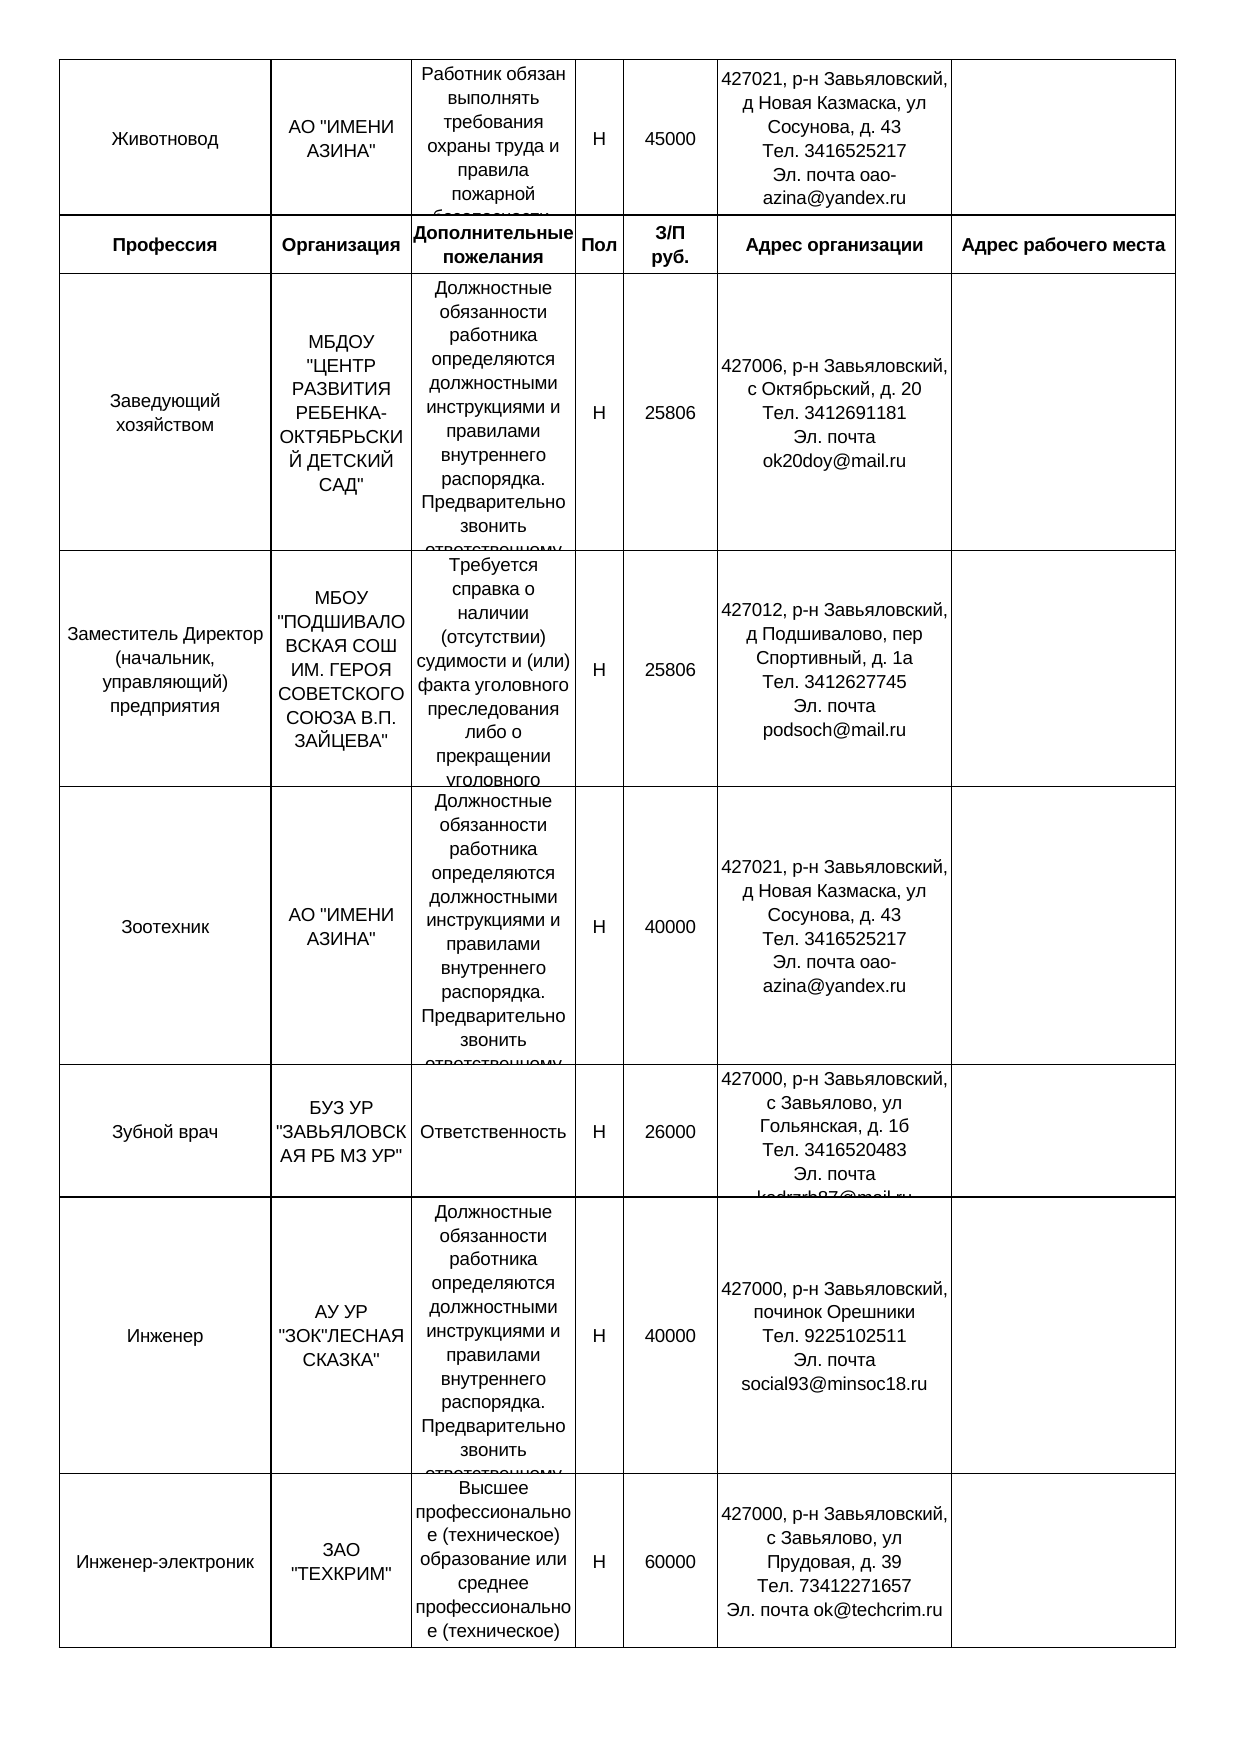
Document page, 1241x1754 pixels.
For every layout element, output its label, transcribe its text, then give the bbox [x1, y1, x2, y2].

table_cell Н [576, 60, 623, 214]
table_cell [952, 1065, 1175, 1196]
table_cell АО "ИМЕНИ АЗИНА" [272, 787, 411, 1063]
table_cell Требуется справка о наличии (отсутствии) судимости и (или) факта уголовного преследования либо о прекращении уголовного преследования [412, 551, 575, 786]
table_cell БУЗ УР "ЗАВЬЯЛОВСКАЯ РБ МЗ УР" [272, 1065, 411, 1196]
table_cell Н [576, 1198, 623, 1472]
table_cell З/П руб. [624, 216, 717, 272]
table_cell Инженер [60, 1198, 270, 1472]
table_cell Н [576, 1474, 623, 1647]
table_cell 427021, р-н Завьяловский, д Новая Казмаска, ул Сосунова, д. 43 Тел. 3416525217 Эл. почта oao-azina@yandex.ru [718, 60, 951, 214]
table_cell 45000 [624, 60, 717, 214]
table_cell Н [576, 1065, 623, 1196]
table_cell 25806 [624, 551, 717, 786]
table_cell 60000 [624, 1474, 717, 1647]
table_cell 26000 [624, 1065, 717, 1196]
table_cell 427006, р-н Завьяловский, с Октябрьский, д. 20 Тел. 3412691181 Эл. почта ok20doy@mail.ru [718, 274, 951, 550]
table_cell Животновод [60, 60, 270, 214]
table_cell ЗАО "ТЕХКРИМ" [272, 1474, 411, 1647]
table_cell 40000 [624, 1198, 717, 1472]
table_cell Н [576, 274, 623, 550]
table_cell Н [576, 787, 623, 1063]
table_cell 427012, р-н Завьяловский, д Подшивалово, пер Спортивный, д. 1а Тел. 3412627745 Эл. почта podsoch@mail.ru [718, 551, 951, 786]
table_cell АУ УР "ЗОК"ЛЕСНАЯ СКАЗКА" [272, 1198, 411, 1472]
table_cell 427000, р-н Завьяловский, починок Орешники Тел. 9225102511 Эл. почта social93@minsoc18.ru [718, 1198, 951, 1472]
table_cell [952, 787, 1175, 1063]
table_cell Заместитель Директор (начальник, управляющий) предприятия [60, 551, 270, 786]
table_cell [952, 551, 1175, 786]
table_cell Ответственность [412, 1065, 575, 1196]
table_cell Работник обязан выполнять требования охраны труда и правила пожарной безопасности. [412, 60, 575, 214]
table_cell Заведующий хозяйством [60, 274, 270, 550]
table_cell 427000, р-н Завьяловский, с Завьялово, ул Гольянская, д. 1б Тел. 3416520483 Эл. почта kadrzrb87@mail.ru [718, 1065, 951, 1196]
table_cell МБДОУ "ЦЕНТР РАЗВИТИЯ РЕБЕНКА-ОКТЯБРЬСКИЙ ДЕТСКИЙ САД" [272, 274, 411, 550]
table_cell Профессия [60, 216, 270, 272]
table_cell Пол [576, 216, 623, 272]
table_cell АО "ИМЕНИ АЗИНА" [272, 60, 411, 214]
table_cell Дополнительные пожелания [412, 216, 575, 272]
table_cell Н [576, 551, 623, 786]
table_cell [952, 1198, 1175, 1472]
table_cell Адрес рабочего места [952, 216, 1175, 272]
table_cell [952, 60, 1175, 214]
table_cell Зоотехник [60, 787, 270, 1063]
table_cell Зубной врач [60, 1065, 270, 1196]
table_cell 25806 [624, 274, 717, 550]
table_cell 40000 [624, 787, 717, 1063]
table_cell Высшее профессиональное (техническое) образование или среднее профессиональное (техническое) образование [412, 1474, 575, 1647]
table_cell 427021, р-н Завьяловский, д Новая Казмаска, ул Сосунова, д. 43 Тел. 3416525217 Эл. почта oao-azina@yandex.ru [718, 787, 951, 1063]
table_cell 427000, р-н Завьяловский, с Завьялово, ул Прудовая, д. 39 Тел. 73412271657 Эл. почта ok@techcrim.ru [718, 1474, 951, 1647]
table_cell Адрес организации [718, 216, 951, 272]
table_cell МБОУ "ПОДШИВАЛОВСКАЯ СОШ ИМ. ГЕРОЯ СОВЕТСКОГО СОЮЗА В.П. ЗАЙЦЕВА" [272, 551, 411, 786]
table_cell Инженер-электроник [60, 1474, 270, 1647]
table_cell [952, 1474, 1175, 1647]
table_cell [952, 274, 1175, 550]
table_cell Организация [272, 216, 411, 272]
